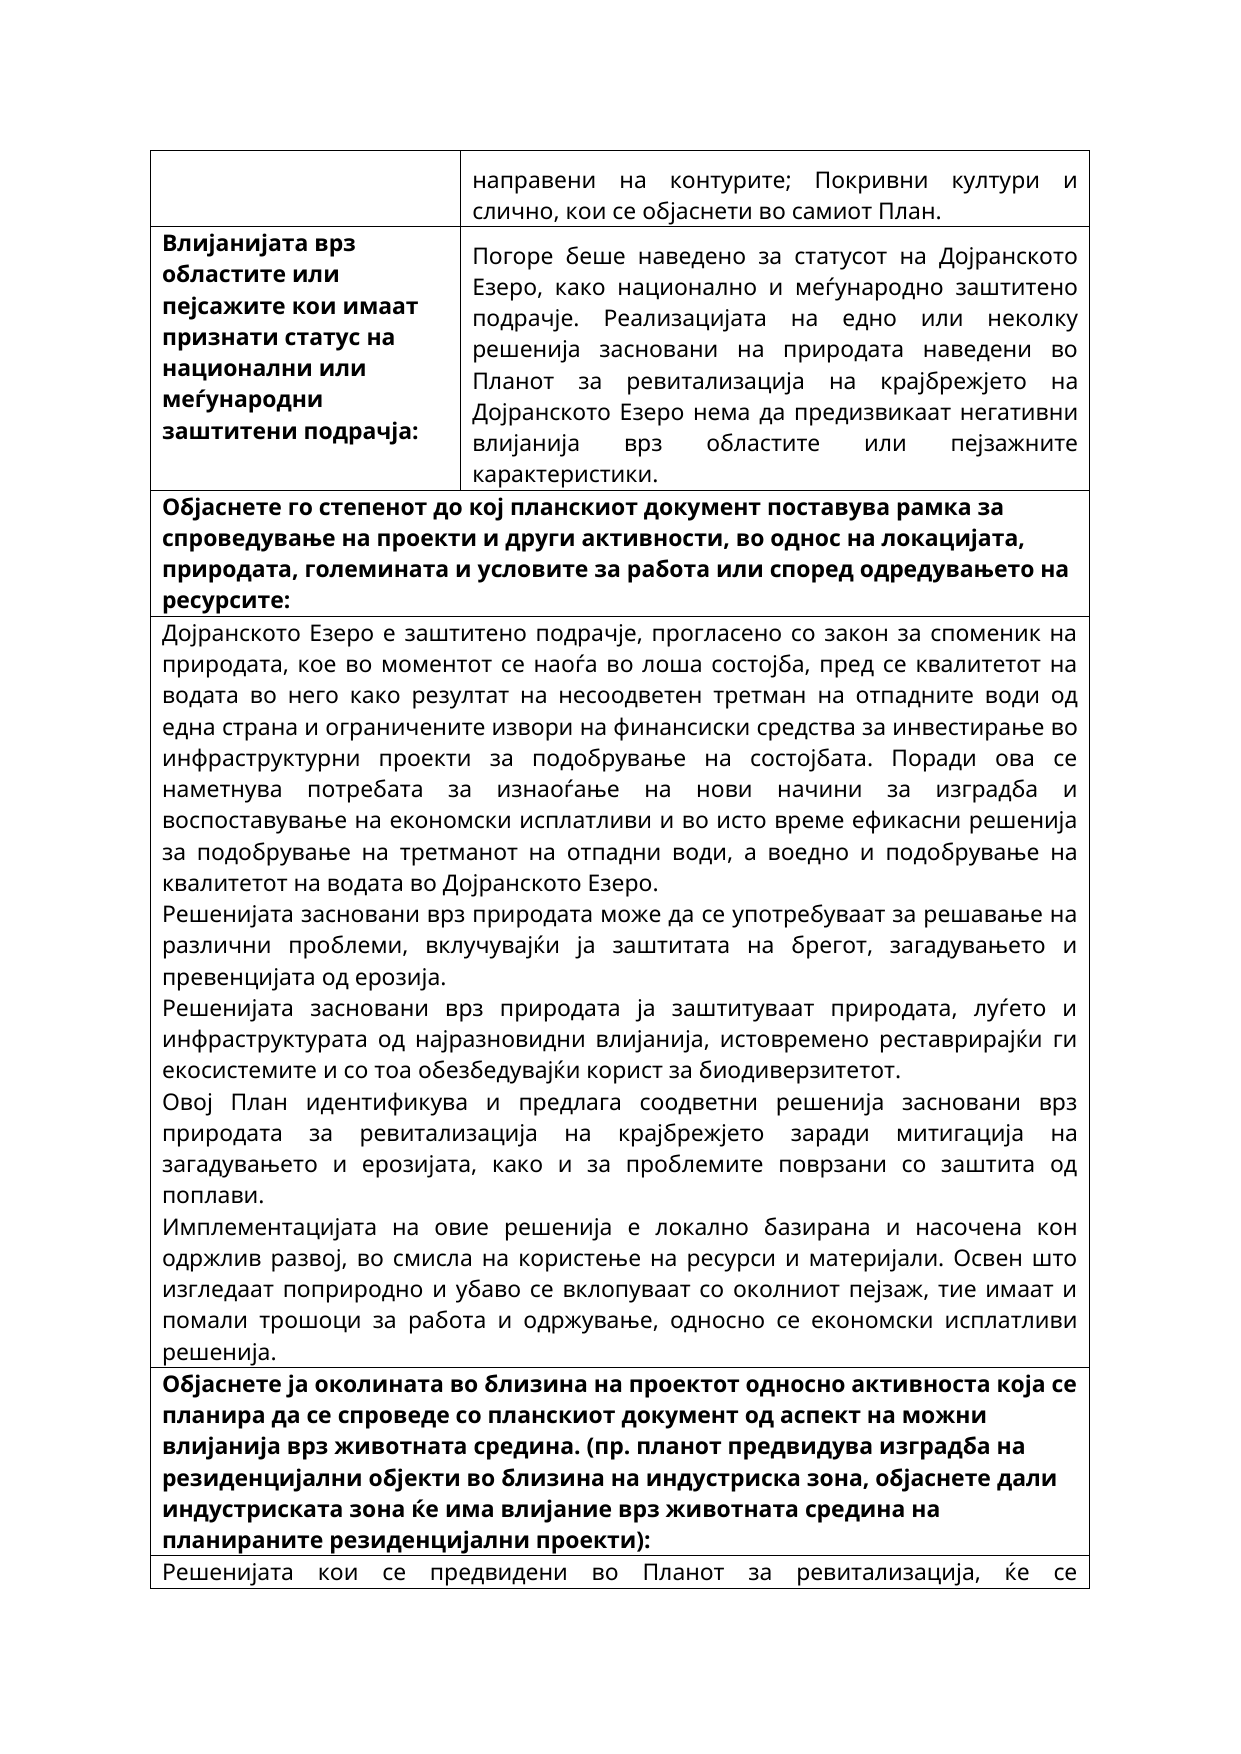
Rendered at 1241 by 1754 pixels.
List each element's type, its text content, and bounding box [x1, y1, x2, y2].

table_cell Дојранското Езеро е заштитено подрачје, прогласено со закон за споменик на природата, кое во моментот се наоѓа во лоша состојба, пред се квалитетот на водата во него како резултат на несоодветен третман на отпадните води од една страна и ограничените извори на финансиски средства за инвестирање во инфраструктурни проекти за подобрување на состојбата. Поради ова се наметнува потребата за изнаоѓање на нови начини за изградба и воспоставување на економски исплатливи и во исто време ефикасни решенија за подобрување на третманот на отпадни води, а воедно и подобрување на квалитетот на водата во Дојранското Езеро. Решенијата засновани врз природата може да се употребуваат за решавање на различни проблеми, вклучувајќи ја заштитата на брегот, загадувањето и превенцијата од ерозија. Решенијата засновани врз природата ја заштитуваат природата, луѓето и инфраструктурата од најразновидни влијанија, истовремено реставрирајќи ги екосистемите и со тоа обезбедувајќи корист за биодиверзитетот. Овој План идентификува и предлага соодветни решенија засновани врз природата за ревитализација на крајбрежјето заради митигација на загадувањето и ерозијата, како и за проблемите поврзани со заштита од поплави. Имплементацијата на овие решенија е локално базирана и насочена кон одржлив развој, во смисла на користење на ресурси и материјали. Освен што изгледаат поприродно и убаво се вклопуваат со околниот пејзаж, тие имаат и помали трошоци за работа и одржување, односно се економски исплатливи решенија. [151, 617, 1089, 1367]
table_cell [151, 151, 460, 226]
table_cell Објаснете ја околината во близина на проектот односно активноста која се планира да се спроведе со планскиот документ од аспект на можни влијанија врз животната средина. (пр. планот предвидува изградба на резиденцијални објекти во близина на индустриска зона, објаснете дали индустриската зона ќе има влијание врз животната средина на планираните резиденцијални проекти): [151, 1368, 1089, 1555]
table_cell Објаснете го степенот до кој планскиот документ поставува рамка за спроведување на проекти и други активности, во однос на локацијата, природата, големината и условите за работа или според одредувањето на ресурсите: [151, 491, 1089, 616]
table_cell Погоре беше наведено за статусот на Дојранското Езеро, како национално и меѓународно заштитено подрачје. Реализацијата на едно или неколку решенија засновани на природата наведени во Планот за ревитализација на крајбрежјето на Дојранското Езеро нема да предизвикаат негативни влијанија врз областите или пејзажните карактеристики. [461, 227, 1089, 489]
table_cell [151, 1556, 1089, 1587]
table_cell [461, 151, 1089, 226]
table_cell Влијанијата врз областите или пејсажите кои имаат признати статус на национални или меѓународни заштитени подрачја: [151, 227, 460, 489]
